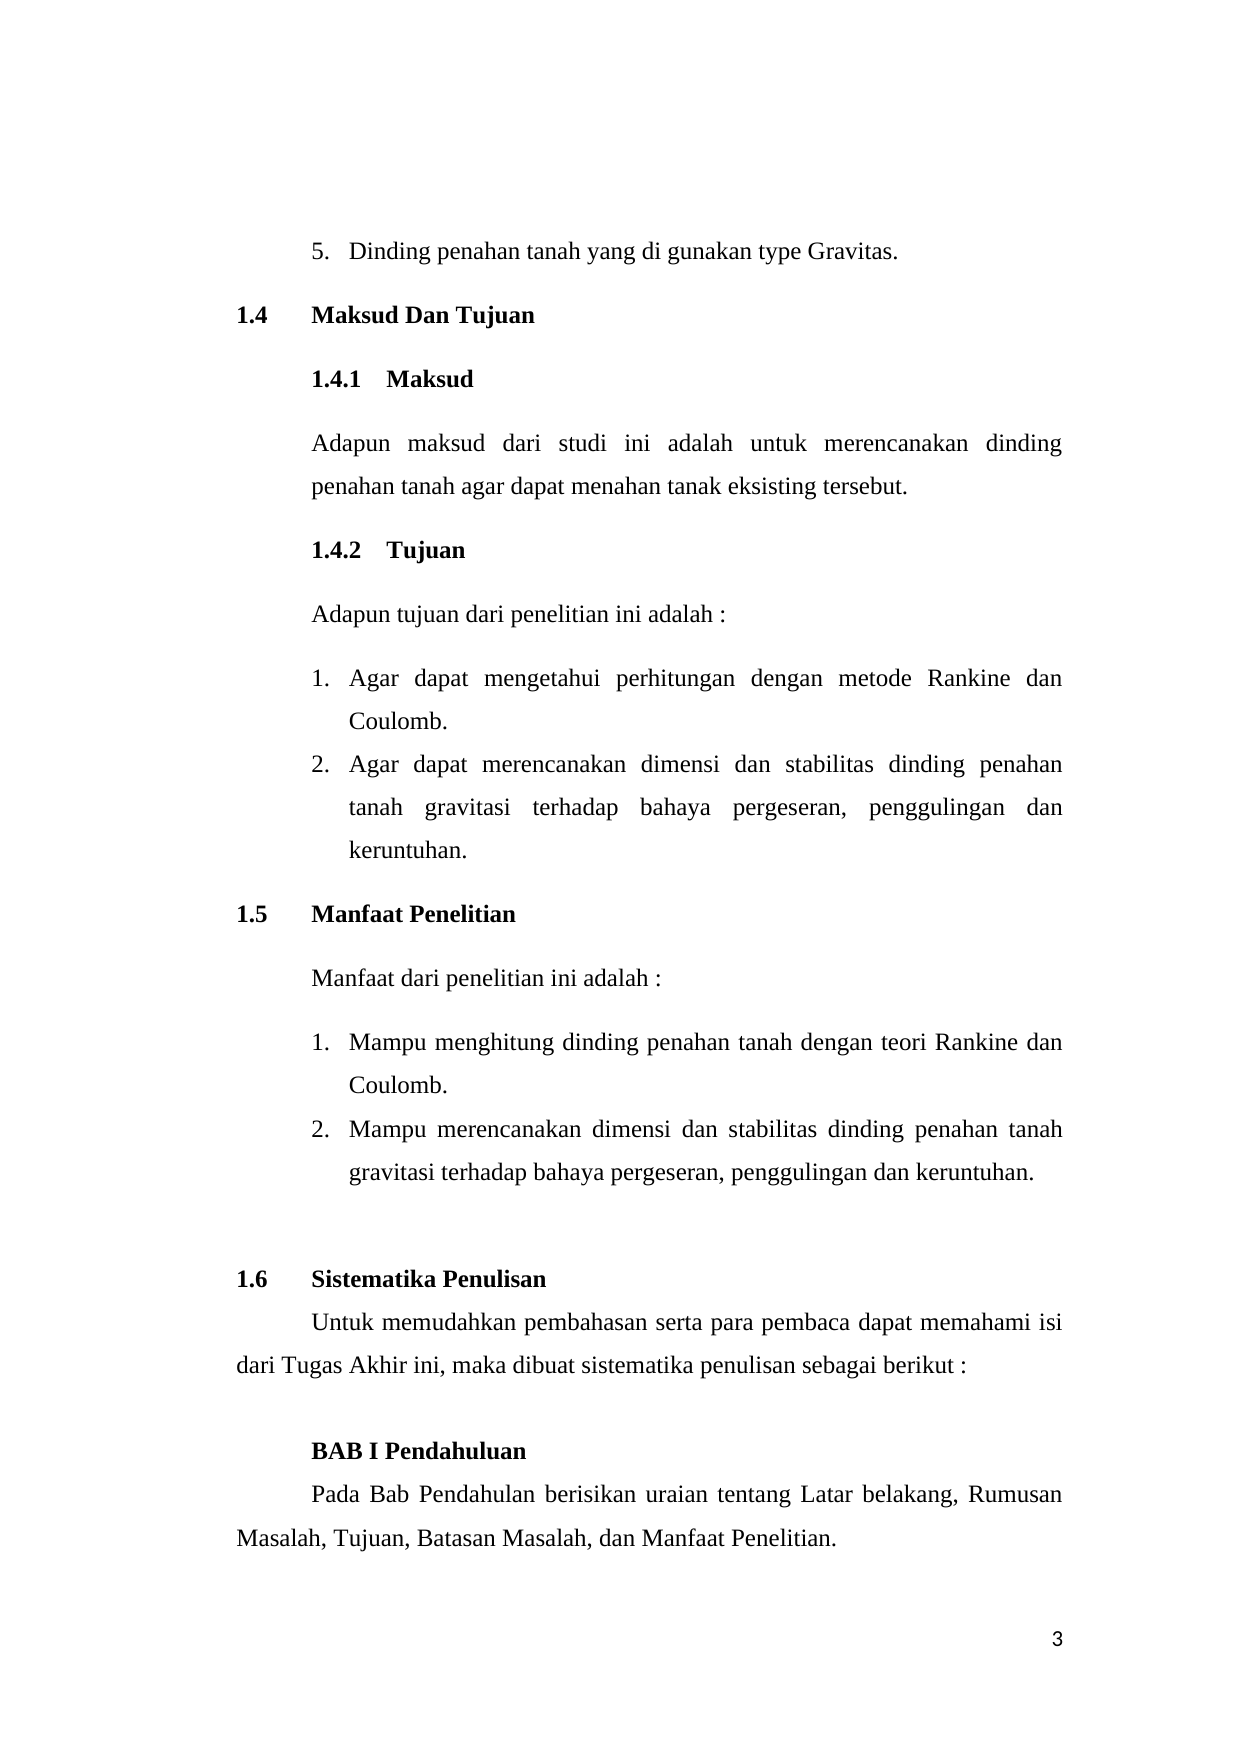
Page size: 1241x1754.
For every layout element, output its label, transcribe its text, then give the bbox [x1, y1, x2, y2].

text 1.4.2 Tujuan [236, 535, 1063, 564]
list Agar dapat merencanakan dimensi dan stabilitas dinding penahan tanah gravitasi terhadap bahaya pergeseran, penggulingan dan keruntuhan. [311, 749, 1063, 864]
text Manfaat dari penelitian ini adalah : [236, 963, 1063, 992]
list Mampu merencanakan dimensi dan stabilitas dinding penahan tanah gravitasi terhadap bahaya pergeseran, penggulingan dan keruntuhan. [311, 1114, 1063, 1186]
list Agar dapat mengetahui perhitungan dengan metode Rankine dan Coulomb. [311, 663, 1063, 735]
list Mampu menghitung dinding penahan tanah dengan teori Rankine dan Coulomb. [311, 1027, 1063, 1099]
list Dinding penahan tanah yang di gunakan type Gravitas. [311, 236, 1063, 265]
text Pada Bab Pendahulan berisikan uraian tentang Latar belakang, Rumusan Masalah, Tujuan, Batasan Masalah, dan Manfaat Penelitian. [236, 1479, 1063, 1551]
text Adapun tujuan dari penelitian ini adalah : [236, 599, 1063, 628]
text 1.4.1 Maksud [236, 364, 1063, 393]
text 1.4 Maksud Dan Tujuan [236, 300, 1063, 329]
text Untuk memudahkan pembahasan serta para pembaca dapat memahami isi dari Tugas Akhir ini, maka dibuat sistematika penulisan sebagai berikut : [236, 1307, 1063, 1379]
text 1.6 Sistematika Penulisan [236, 1264, 1063, 1293]
text Adapun maksud dari studi ini adalah untuk merencanakan dinding penahan tanah agar dapat menahan tanak eksisting tersebut. [311, 428, 1063, 500]
text 1.5 Manfaat Penelitian [236, 899, 1063, 928]
text BAB I Pendahuluan [236, 1436, 1063, 1465]
